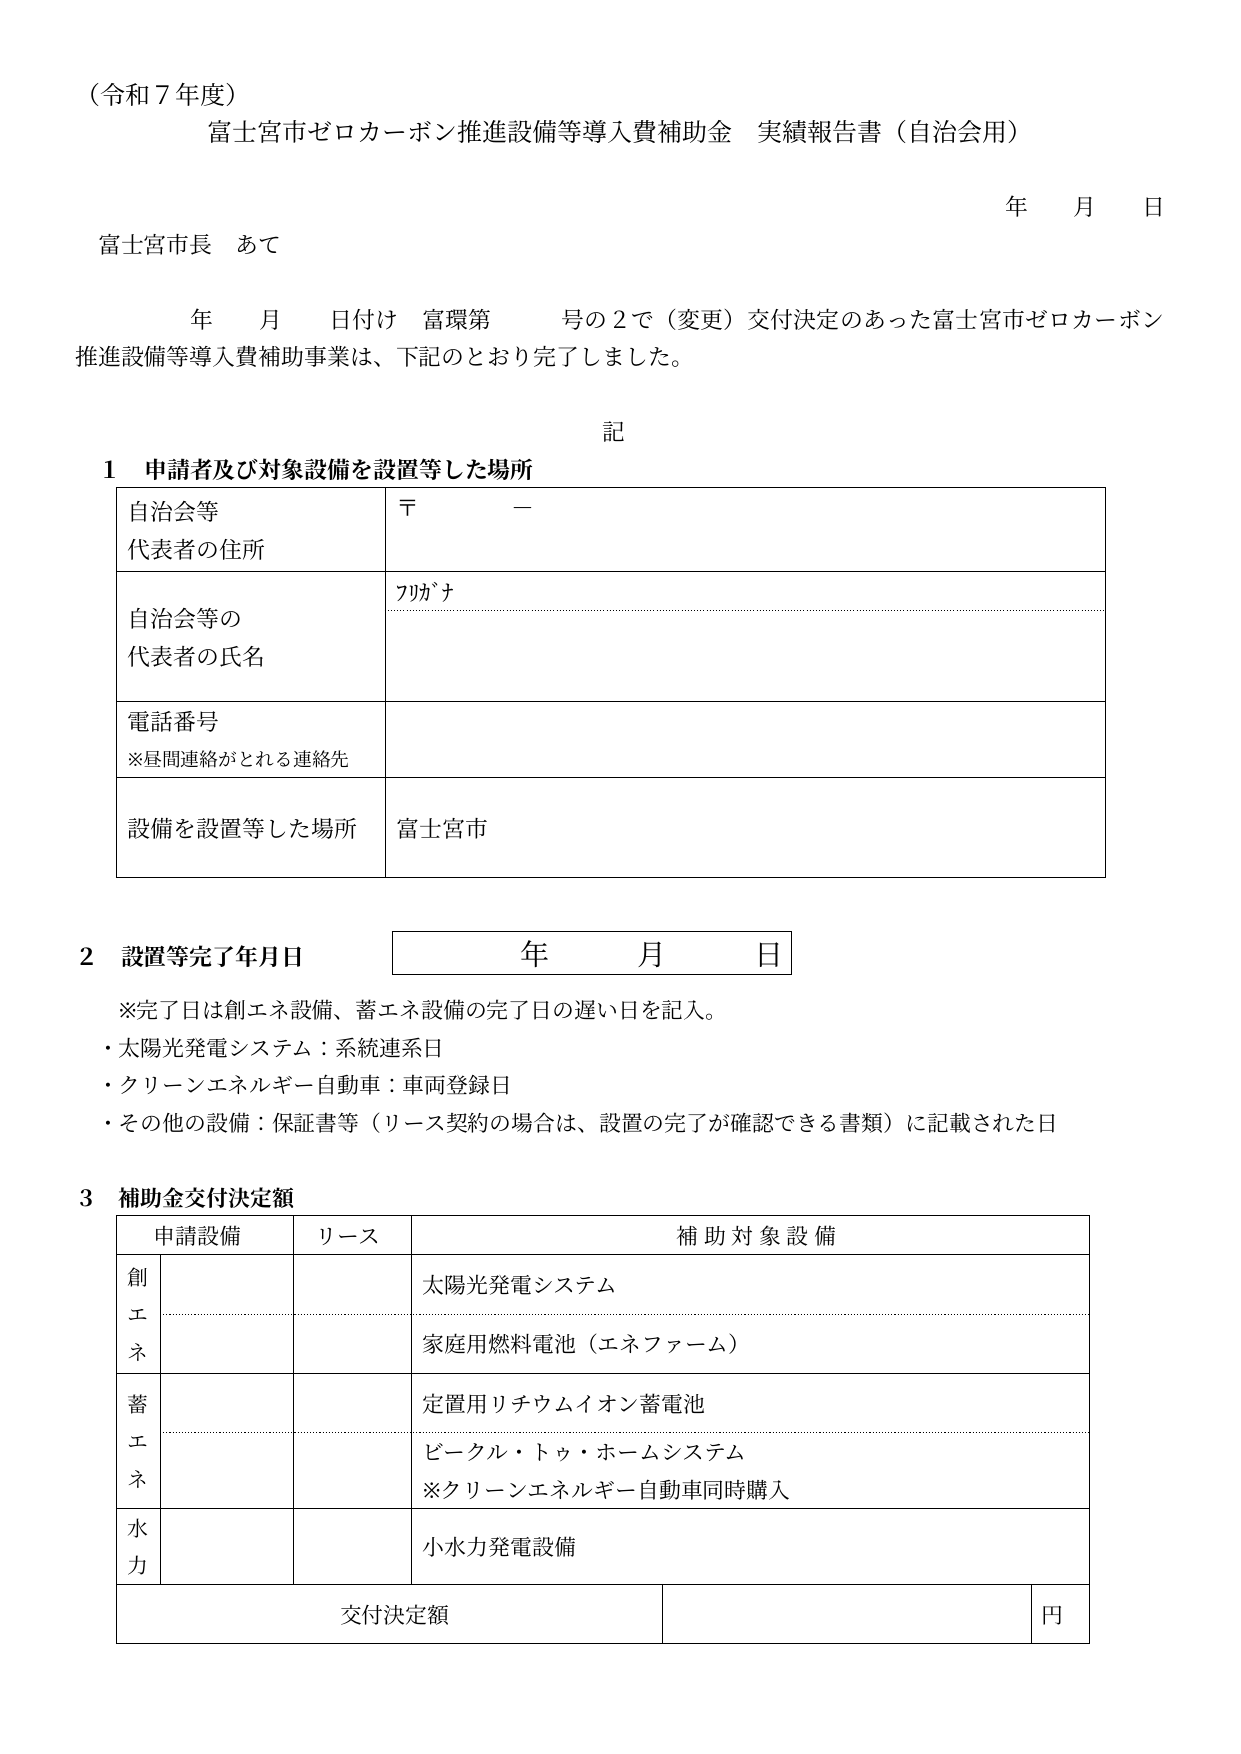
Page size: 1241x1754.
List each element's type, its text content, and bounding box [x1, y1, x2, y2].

text 記 [75, 412, 1165, 450]
table_cell [663, 1585, 1031, 1643]
text ※完了日は創エネ設備、蓄エネ設備の完了日の遅い日を記入。 [75, 990, 1165, 1028]
table_cell [386, 610, 1105, 701]
table_cell 水力 [117, 1509, 160, 1584]
table_cell 家庭用燃料電池（エネファーム） [412, 1314, 1089, 1372]
table_cell [161, 1314, 293, 1372]
table_cell 太陽光発電システム [412, 1255, 1089, 1313]
table_header 補 助 対 象 設 備 [412, 1216, 1089, 1254]
table_cell [294, 1432, 411, 1508]
table_cell 定置用リチウムイオン蓄電池 [412, 1374, 1089, 1432]
table_cell 富士宮市 [386, 778, 1105, 877]
table_header 自治会等 代表者の住所 [117, 488, 385, 571]
text 富士宮市ゼロカーボン推進設備等導入費補助金 実績報告書（自治会用） [75, 112, 1165, 150]
table_cell 交付決定額 [117, 1585, 662, 1643]
table_cell [161, 1432, 293, 1508]
table_cell 電話番号 ※昼間連絡がとれる連絡先 [117, 702, 385, 777]
table_cell ビークル・トゥ・ホームシステム ※クリーンエネルギー自動車同時購入 [412, 1432, 1089, 1508]
table_cell 設備を設置等した場所 [117, 778, 385, 877]
text ３ 補助金交付決定額 [75, 1178, 1165, 1215]
table_header リース [294, 1216, 411, 1254]
table_cell [294, 1509, 411, 1584]
text ・クリーンエネルギー自動車：車両登録日 [75, 1065, 1165, 1103]
table_cell [294, 1374, 411, 1432]
text 富士宮市長 あて [75, 225, 1165, 262]
text 年 月 日 [121, 187, 1165, 225]
table_cell 創エネ [117, 1255, 160, 1372]
table_cell 円 [1032, 1585, 1089, 1643]
table_cell 蓄エネ [117, 1374, 160, 1508]
text （令和７年度） [75, 75, 1165, 112]
text ・太陽光発電システム：系統連系日 [97, 1028, 1165, 1065]
table_cell ﾌﾘｶﾞﾅ [386, 572, 1105, 610]
table_cell [161, 1374, 293, 1432]
table_cell 自治会等の 代表者の氏名 [117, 572, 385, 701]
table_header 申請設備 [117, 1216, 293, 1254]
table_header 〒 － [386, 488, 1105, 571]
text 年 月 日付け 富環第 号の２で（変更）交付決定のあった富士宮市ゼロカーボン推進設備等導入費補助事業は、下記のとおり完了しました。 [75, 300, 1165, 375]
table_cell [386, 702, 1105, 777]
table_cell [161, 1255, 293, 1313]
table_cell [161, 1509, 293, 1584]
text ２ 設置等完了年月日 年 月 日 [75, 915, 1165, 990]
table_cell [294, 1255, 411, 1313]
text １ 申請者及び対象設備を設置等した場所 [75, 450, 1078, 487]
table_cell 小水力発電設備 [412, 1509, 1089, 1584]
text ・その他の設備：保証書等（リース契約の場合は、設置の完了が確認できる書類）に記載された日 [97, 1103, 1165, 1140]
table_cell [294, 1314, 411, 1372]
